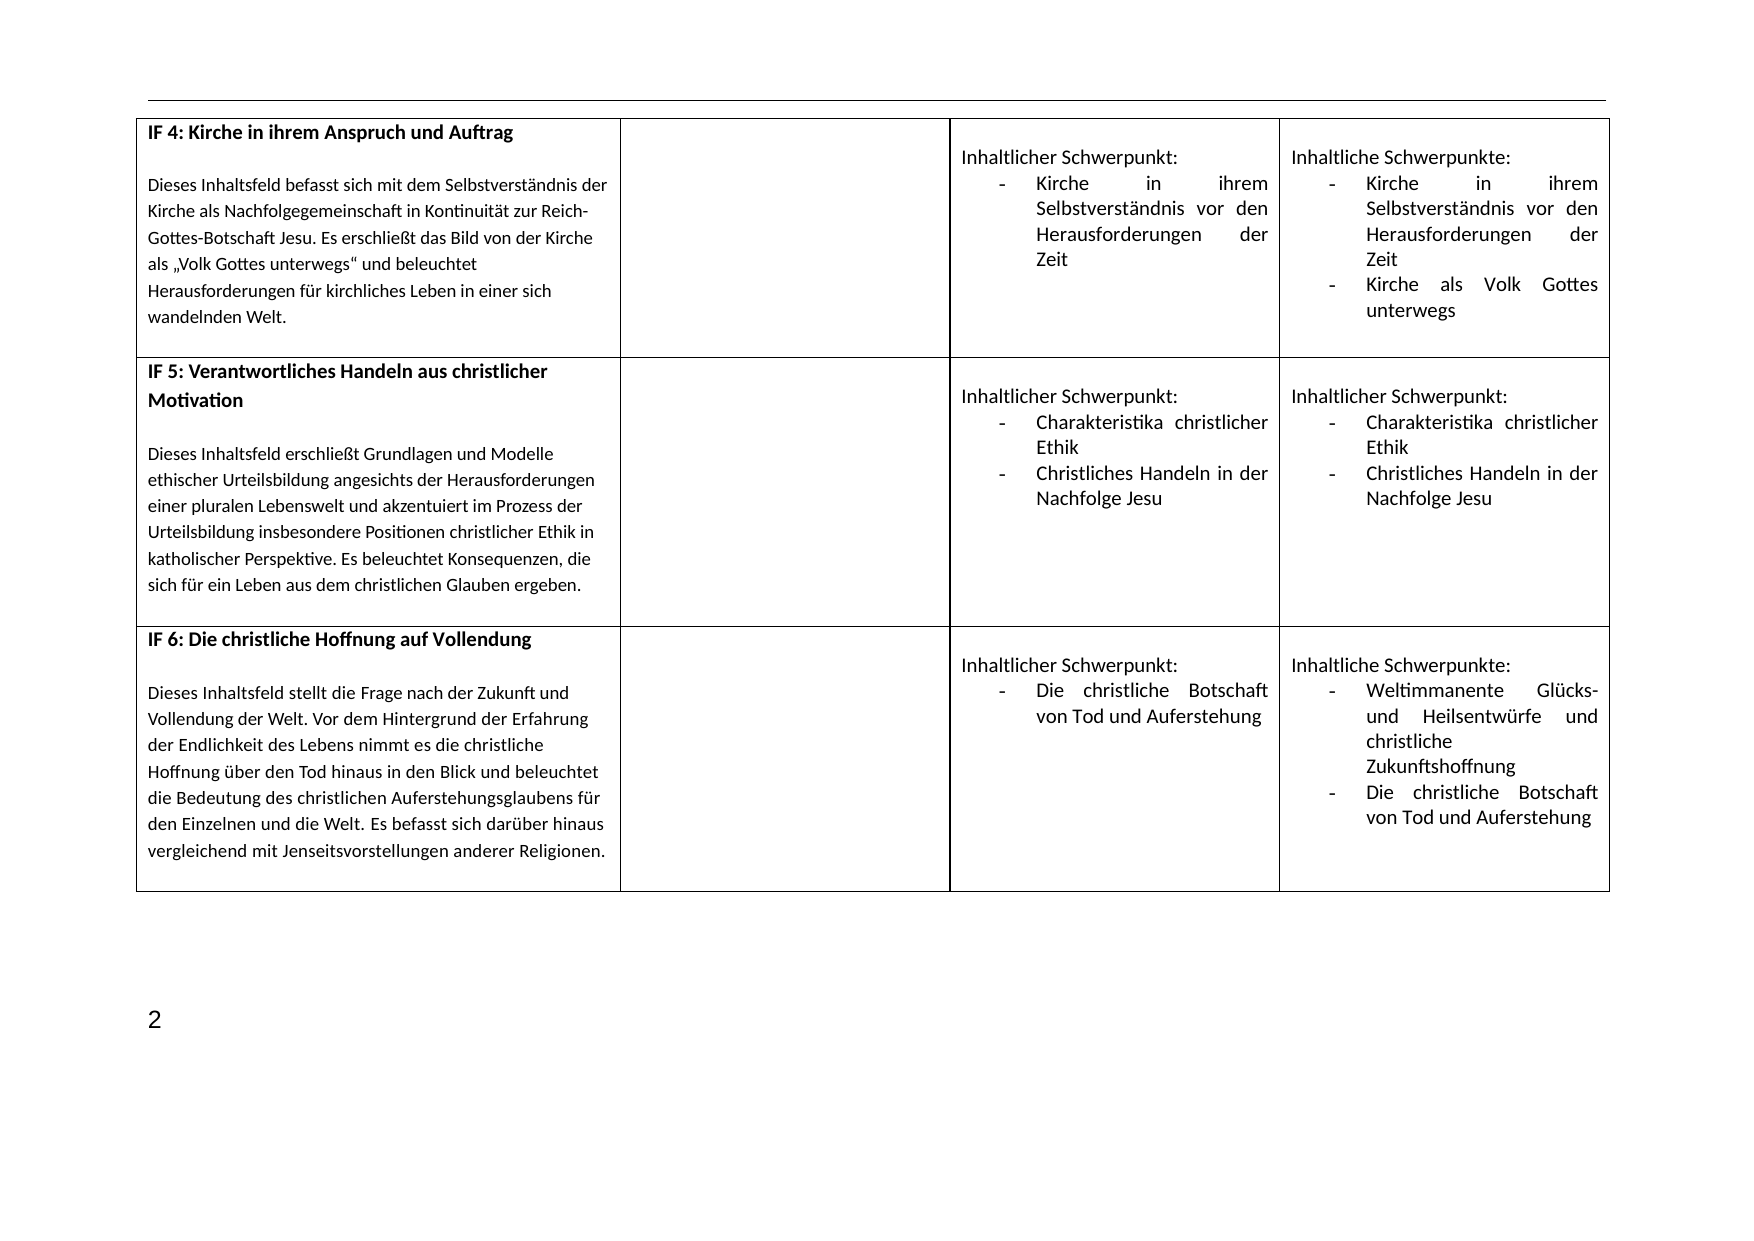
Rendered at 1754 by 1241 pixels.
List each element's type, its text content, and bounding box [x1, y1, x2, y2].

table_cell [621, 119, 949, 357]
table_cell IF 4: Kirche in ihrem Anspruch und Auftrag Dieses Inhaltsfeld befasst sich mit dem Selbstverständnis der Kirche als Nachfolgegemeinschaft in Kontinuität zur Reich-Gottes-Botschaft Jesu. Es erschließt das Bild von der Kirche als „Volk Gottes unterwegs“ und beleuchtet Herausforderungen für kirchliches Leben in einer sich wandelnden Welt. [137, 119, 620, 357]
table_cell IF 6: Die christliche Hoffnung auf Vollendung Dieses Inhaltsfeld stellt die Frage nach der Zukunft und Vollendung der Welt. Vor dem Hintergrund der Erfahrung der Endlichkeit des Lebens nimmt es die christliche Hoffnung über den Tod hinaus in den Blick und beleuchtet die Bedeutung des christlichen Auferstehungsglaubens für den Einzelnen und die Welt. Es befasst sich darüber hinaus vergleichend mit Jenseitsvorstellungen anderer Religionen. [137, 627, 620, 891]
table_cell Inhaltlicher Schwerpunkt: Die christliche Botschaft von Tod und Auferstehung [951, 627, 1279, 891]
table_cell Inhaltliche Schwerpunkte: Weltimmanente Glücks- und Heilsentwürfe und christliche Zukunftshoffnung Die christliche Botschaft von Tod und Auferstehung [1280, 627, 1609, 891]
table_cell Inhaltlicher Schwerpunkt: Kirche in ihrem Selbstverständnis vor den Herausforderungen der Zeit [951, 119, 1279, 357]
table_cell Inhaltlicher Schwerpunkt: Charakteristika christlicher Ethik Christliches Handeln in der Nachfolge Jesu [951, 358, 1279, 626]
table_cell IF 5: Verantwortliches Handeln aus christlicher Motivation Dieses Inhaltsfeld erschließt Grundlagen und Modelle ethischer Urteilsbildung angesichts der Herausforderungen einer pluralen Lebenswelt und akzentuiert im Prozess der Urteilsbildung insbesondere Positionen christlicher Ethik in katholischer Perspektive. Es beleuchtet Konsequenzen, die sich für ein Leben aus dem christlichen Glauben ergeben. [137, 358, 620, 626]
table_cell [621, 627, 949, 891]
table_cell [621, 358, 949, 626]
table_cell Inhaltliche Schwerpunkte: Kirche in ihrem Selbstverständnis vor den Herausforderungen der Zeit Kirche als Volk Gottes unterwegs [1280, 119, 1609, 357]
table_cell Inhaltlicher Schwerpunkt: Charakteristika christlicher Ethik Christliches Handeln in der Nachfolge Jesu [1280, 358, 1609, 626]
